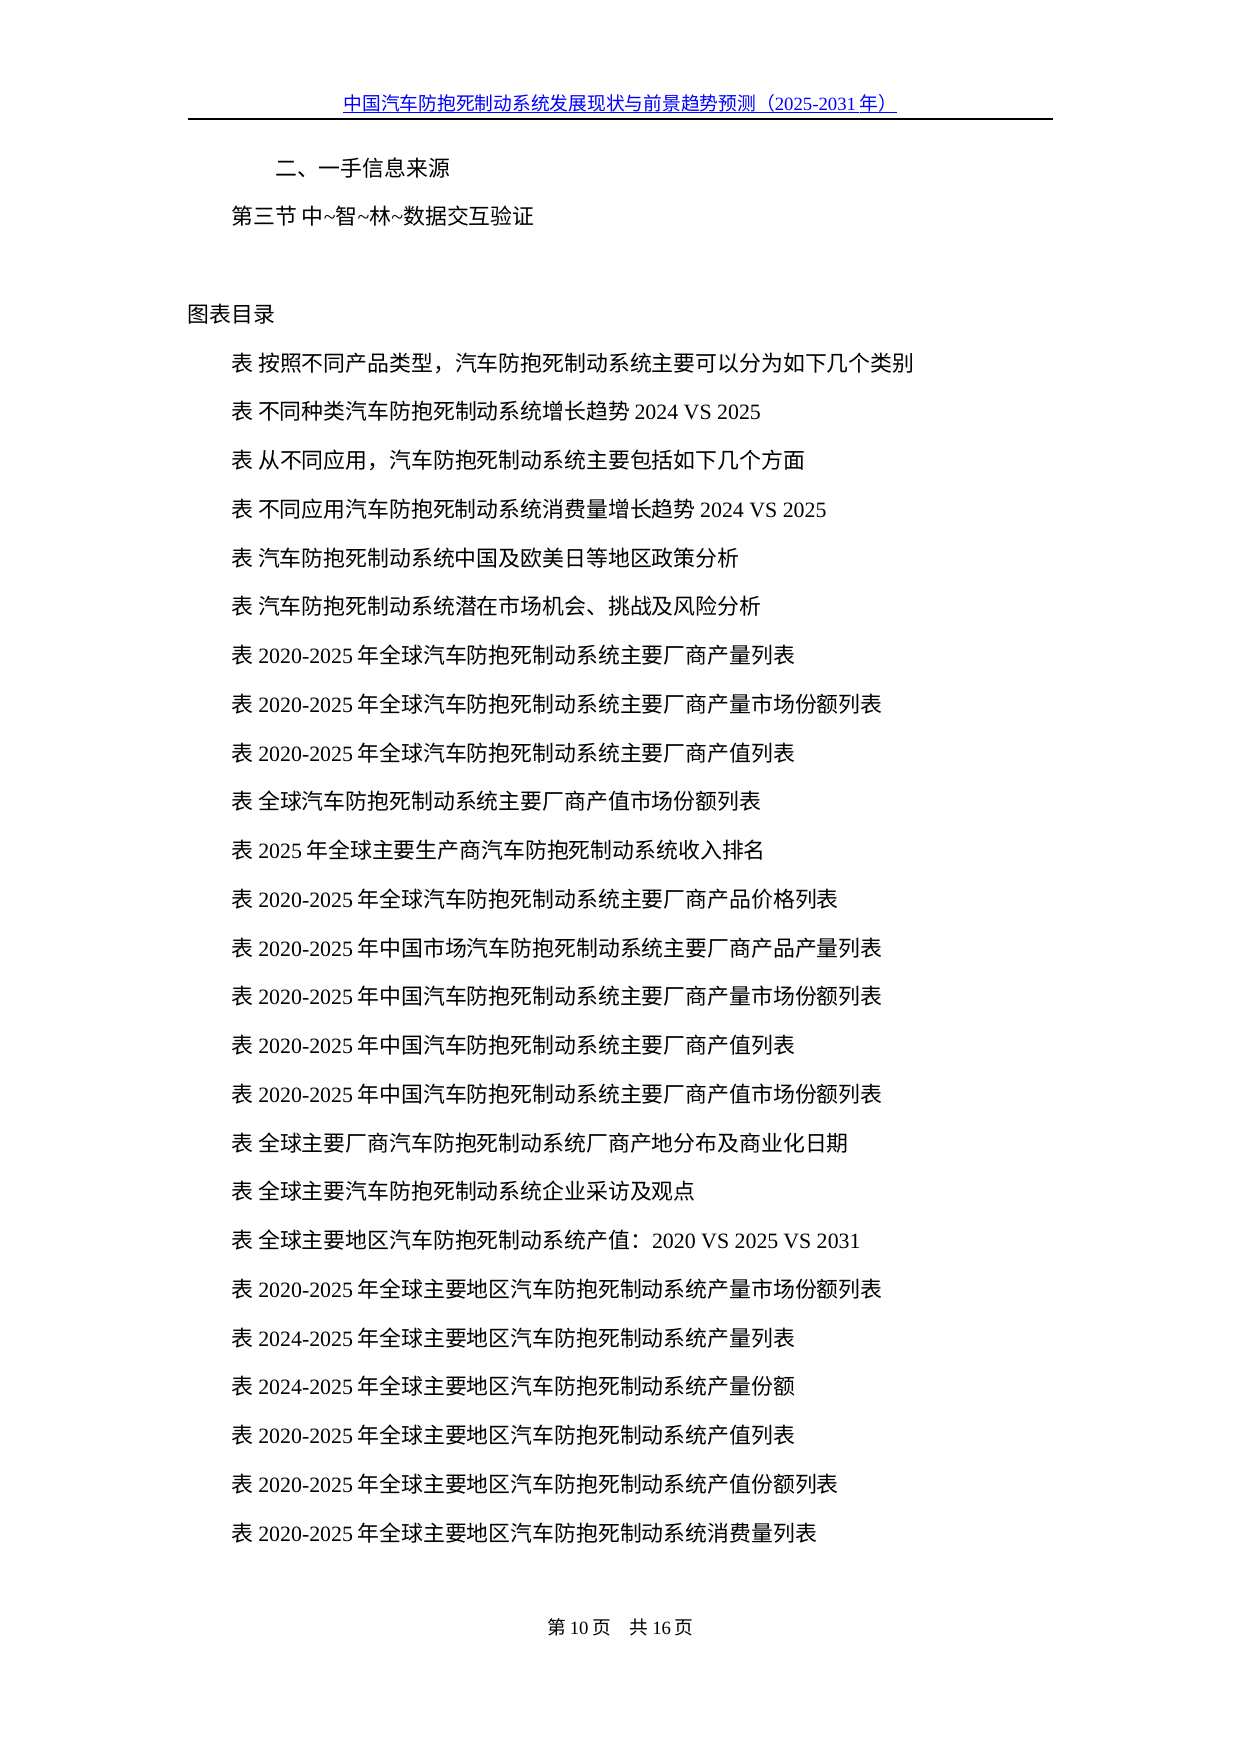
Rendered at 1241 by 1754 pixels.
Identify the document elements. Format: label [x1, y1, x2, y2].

text [187, 150, 1053, 1548]
